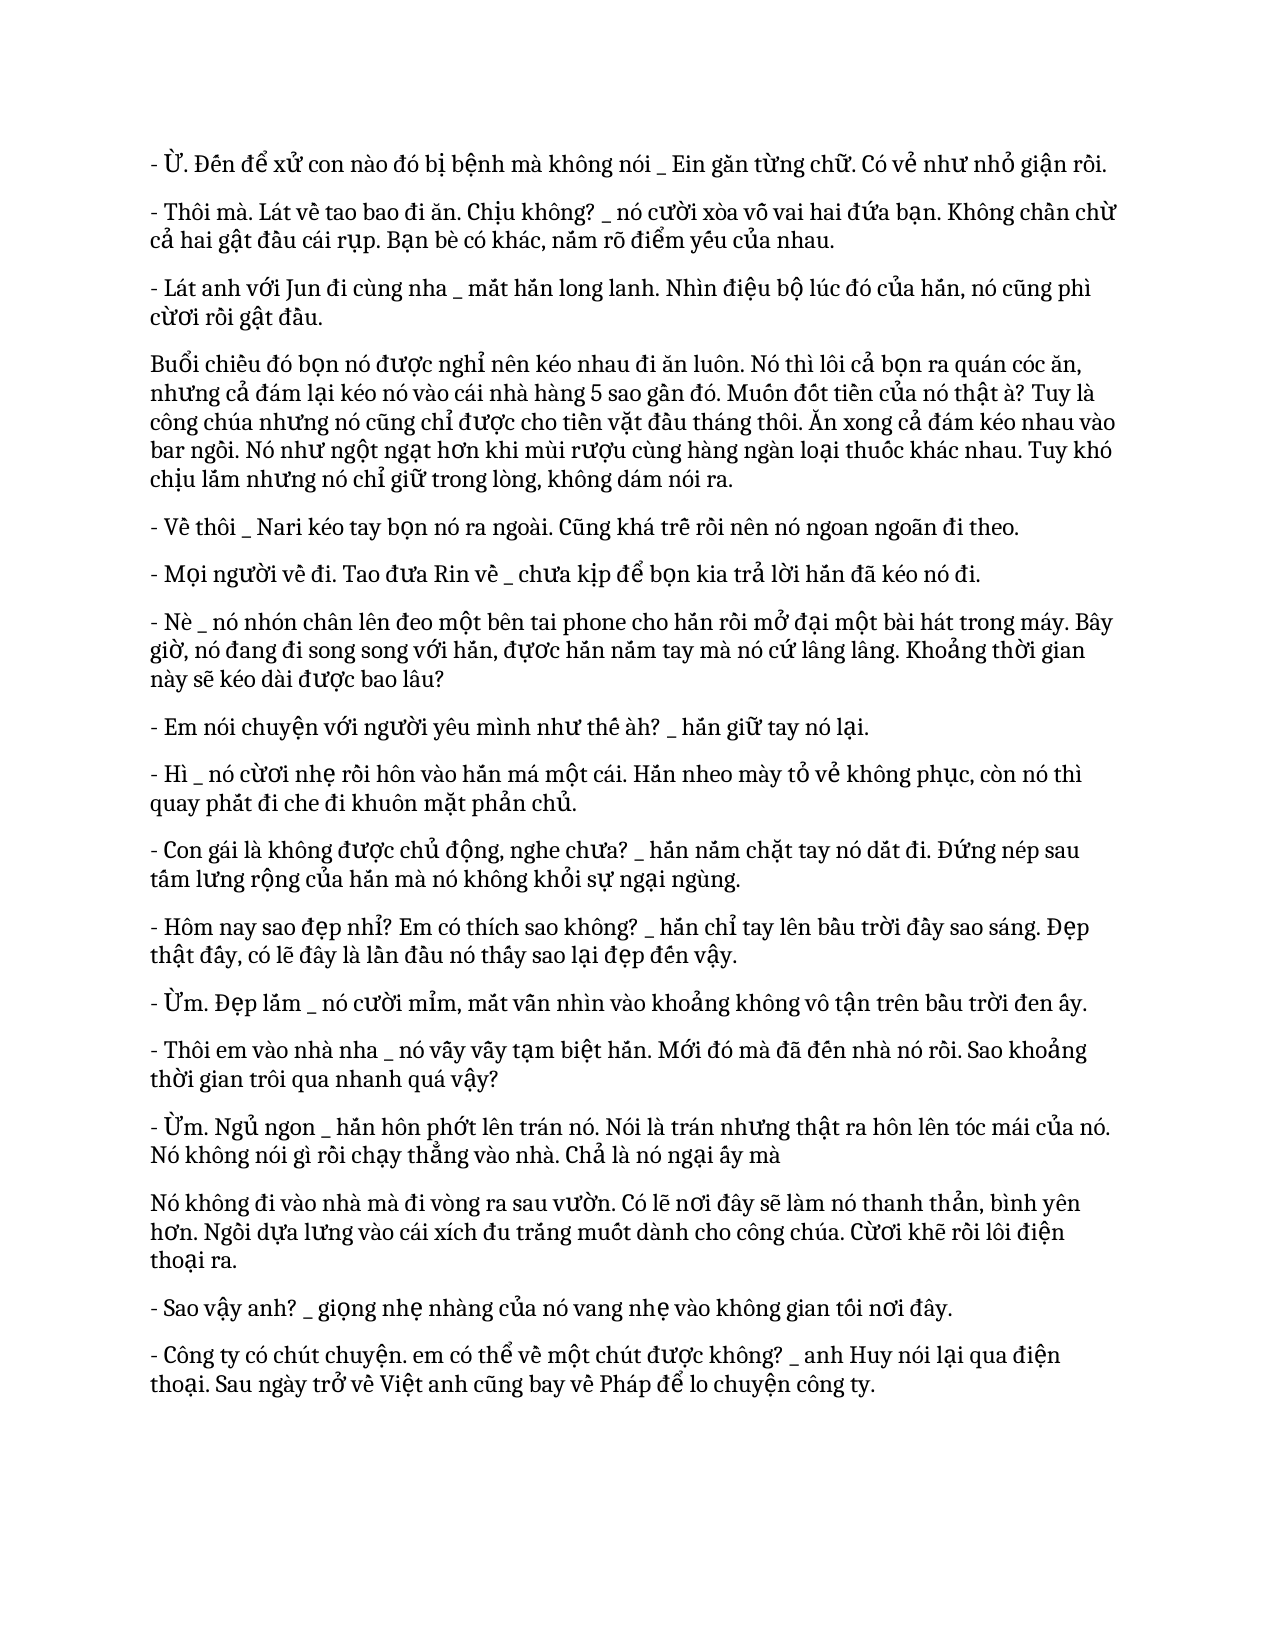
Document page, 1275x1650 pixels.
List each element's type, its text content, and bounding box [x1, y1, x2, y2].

text - Mọi người về đi. Tao đưa Rin về _ chưa kịp để bọn kia trả lời hắn đã kéo nó đi. [150, 560, 1125, 589]
text - Ừm. Đẹp lắm _ nó cười mỉm, mắt vẫn nhìn vào khoảng không vô tận trên bầu trời đen ấy. [150, 989, 1125, 1017]
text - Ừm. Ngủ ngon _ hắn hôn phớt lên trán nó. Nói là trán nhưng thật ra hôn lên tóc mái của nó. Nó không nói gì rồi chạy thẳng vào nhà. Chả là nó ngại ấy mà [150, 1112, 1125, 1170]
text - Ừ. Đến để xử con nào đó bị bệnh mà không nói _ Ein gằn từng chữ. Có vẻ như nhỏ giận rồi. [150, 150, 1125, 179]
text - Hì _ nó cừơi nhẹ rồi hôn vào hắn má một cái. Hắn nheo mày tỏ vẻ không phục, còn nó thì quay phắt đi che đi khuôn mặt phản chủ. [150, 760, 1125, 817]
text - Con gái là không được chủ động, nghe chưa? _ hắn nắm chặt tay nó dắt đi. Đứng nép sau tấm lưng rộng của hắn mà nó không khỏi sự ngại ngùng. [150, 836, 1125, 894]
text - Hôm nay sao đẹp nhỉ? Em có thích sao không? _ hắn chỉ tay lên bầu trời đầy sao sáng. Đẹp thật đấy, có lẽ đây là lần đầu nó thấy sao lại đẹp đến vậy. [150, 912, 1125, 970]
text - Công ty có chút chuyện. em có thể về một chút được không? _ anh Huy nói lại qua điện thoại. Sau ngày trở về Việt anh cũng bay về Pháp để lo chuyện công ty. [150, 1341, 1125, 1399]
text - Sao vậy anh? _ giọng nhẹ nhàng của nó vang nhẹ vào không gian tối nơi đây. [150, 1294, 1125, 1322]
text - Thôi em vào nhà nha _ nó vẫy vẫy tạm biệt hắn. Mới đó mà đã đến nhà nó rồi. Sao khoảng thời gian trôi qua nhanh quá vậy? [150, 1036, 1125, 1094]
text - Nè _ nó nhón chân lên đeo một bên tai phone cho hắn rồi mở đại một bài hát trong máy. Bây giờ, nó đang đi song song với hắn, đựơc hắn nắm tay mà nó cứ lâng lâng. Khoảng thời gian này sẽ kéo dài được bao lâu? [150, 607, 1125, 694]
text - Em nói chuyện với người yêu mình như thế àh? _ hắn giữ tay nó lại. [150, 712, 1125, 741]
text Nó không đi vào nhà mà đi vòng ra sau vườn. Có lẽ nơi đây sẽ làm nó thanh thản, bình yên hơn. Ngồi dựa lưng vào cái xích đu trắng muốt dành cho công chúa. Cừơi khẽ rồi lôi điện thoại ra. [150, 1189, 1125, 1275]
text - Về thôi _ Nari kéo tay bọn nó ra ngoài. Cũng khá trễ rồi nên nó ngoan ngoãn đi theo. [150, 512, 1125, 541]
text Buổi chiều đó bọn nó được nghỉ nên kéo nhau đi ăn luôn. Nó thì lôi cả bọn ra quán cóc ăn, nhưng cả đám lại kéo nó vào cái nhà hàng 5 sao gần đó. Muốn đốt tiền của nó thật à? Tuy là công chúa nhưng nó cũng chỉ được cho tiền vặt đầu tháng thôi. Ăn xong cả đám kéo nhau vào bar ngồi. Nó như ngột ngạt hơn khi mùi rượu cùng hàng ngàn loại thuốc khác nhau. Tuy khó chịu lắm nhưng nó chỉ giữ trong lòng, không dám nói ra. [150, 350, 1125, 494]
text - Lát anh với Jun đi cùng nha _ mắt hắn long lanh. Nhìn điệu bộ lúc đó của hắn, nó cũng phì cừơi rồi gật đầu. [150, 274, 1125, 331]
text - Thôi mà. Lát về tao bao đi ăn. Chịu không? _ nó cười xòa vỗ vai hai đứa bạn. Không chần chừ cả hai gật đầu cái rụp. Bạn bè có khác, nắm rõ điểm yếu của nhau. [150, 197, 1125, 255]
